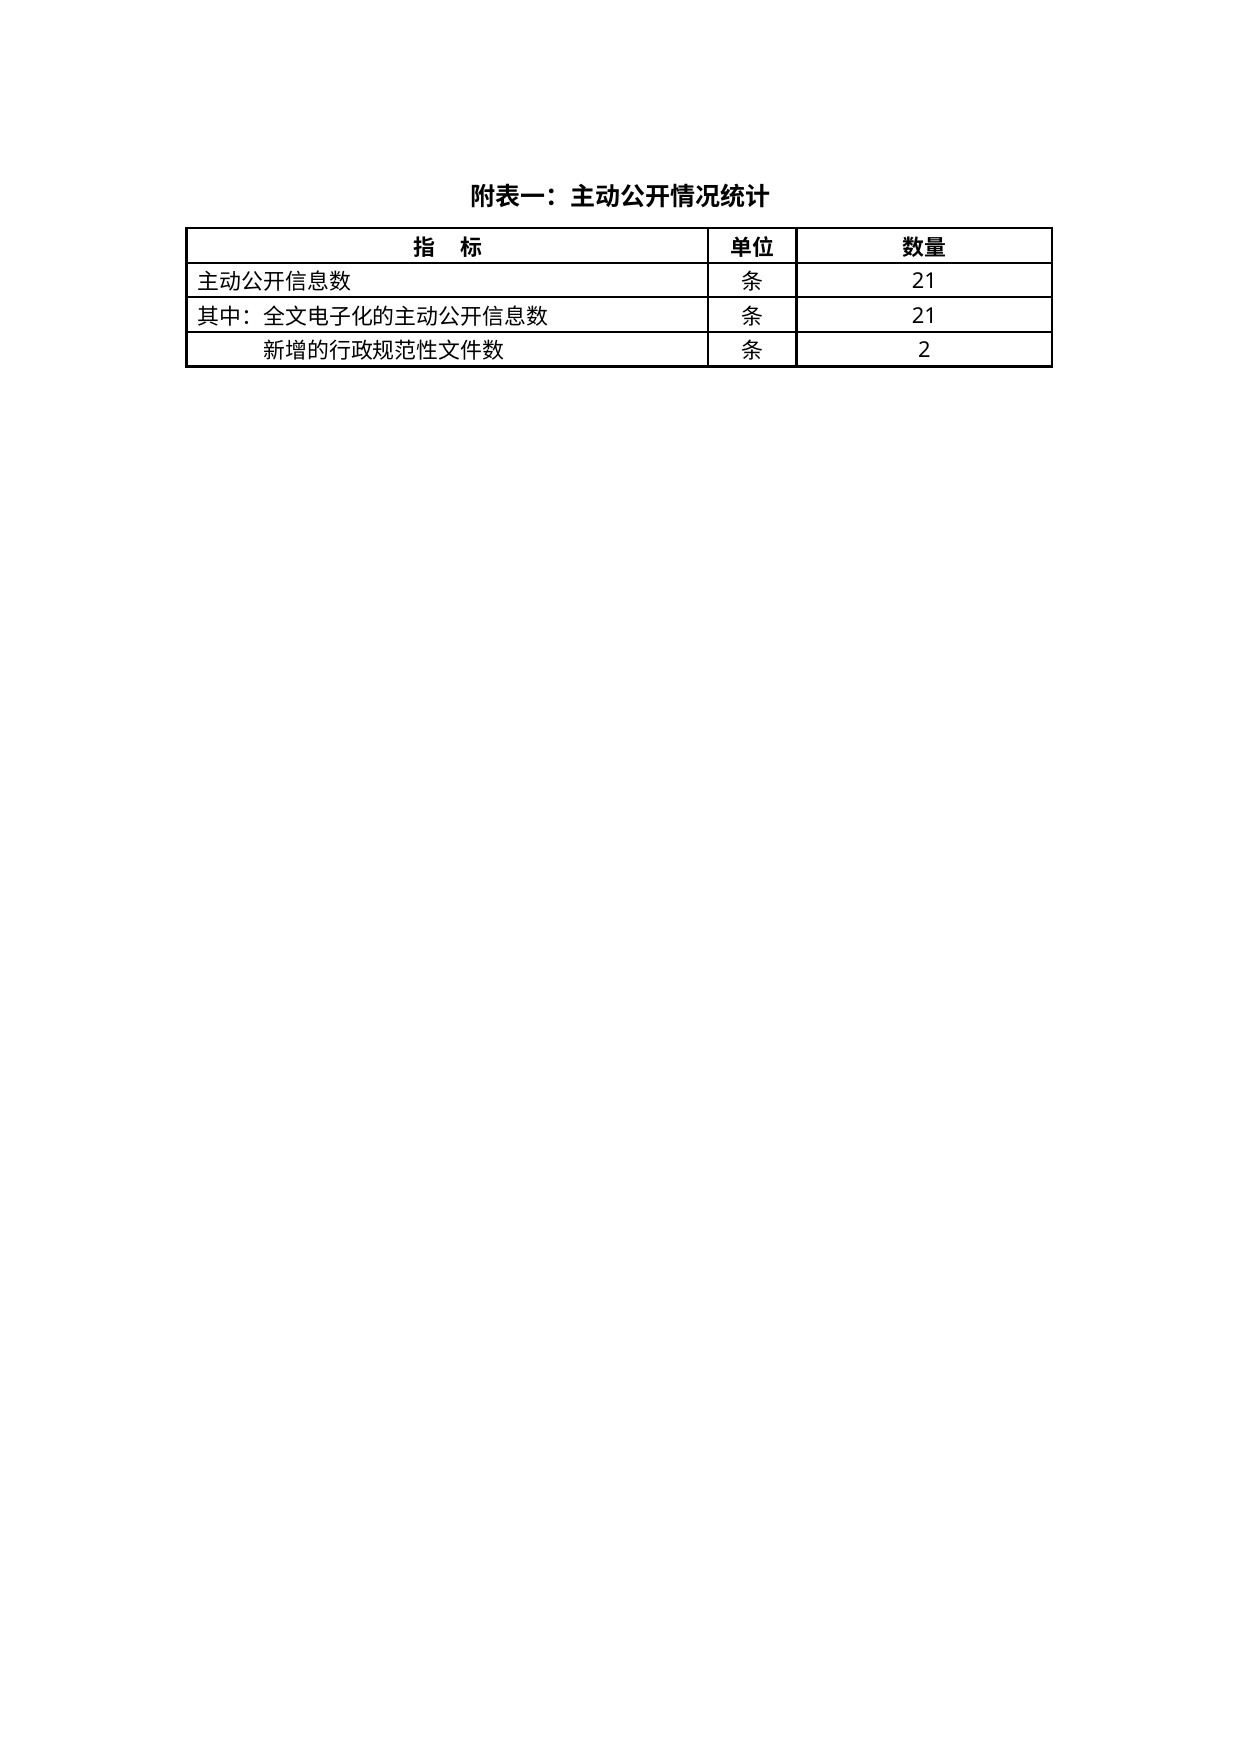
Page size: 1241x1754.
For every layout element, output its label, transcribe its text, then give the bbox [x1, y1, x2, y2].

table_cell 21 [798, 264, 1051, 296]
table_header 指 标 [188, 229, 707, 262]
table_cell 21 [798, 298, 1051, 331]
table_header 单位 [709, 229, 795, 262]
table_cell 主动公开信息数 [188, 264, 707, 296]
table_cell 条 [709, 264, 795, 296]
table_cell 新增的行政规范性文件数 [188, 333, 707, 365]
table_cell 2 [798, 333, 1051, 365]
text 附表一：主动公开情况统计 [187, 162, 1053, 227]
table_header 数量 [798, 229, 1051, 262]
table_cell 其中：全文电子化的主动公开信息数 [188, 298, 707, 331]
table_cell 条 [709, 298, 795, 331]
table_cell 条 [709, 333, 795, 365]
